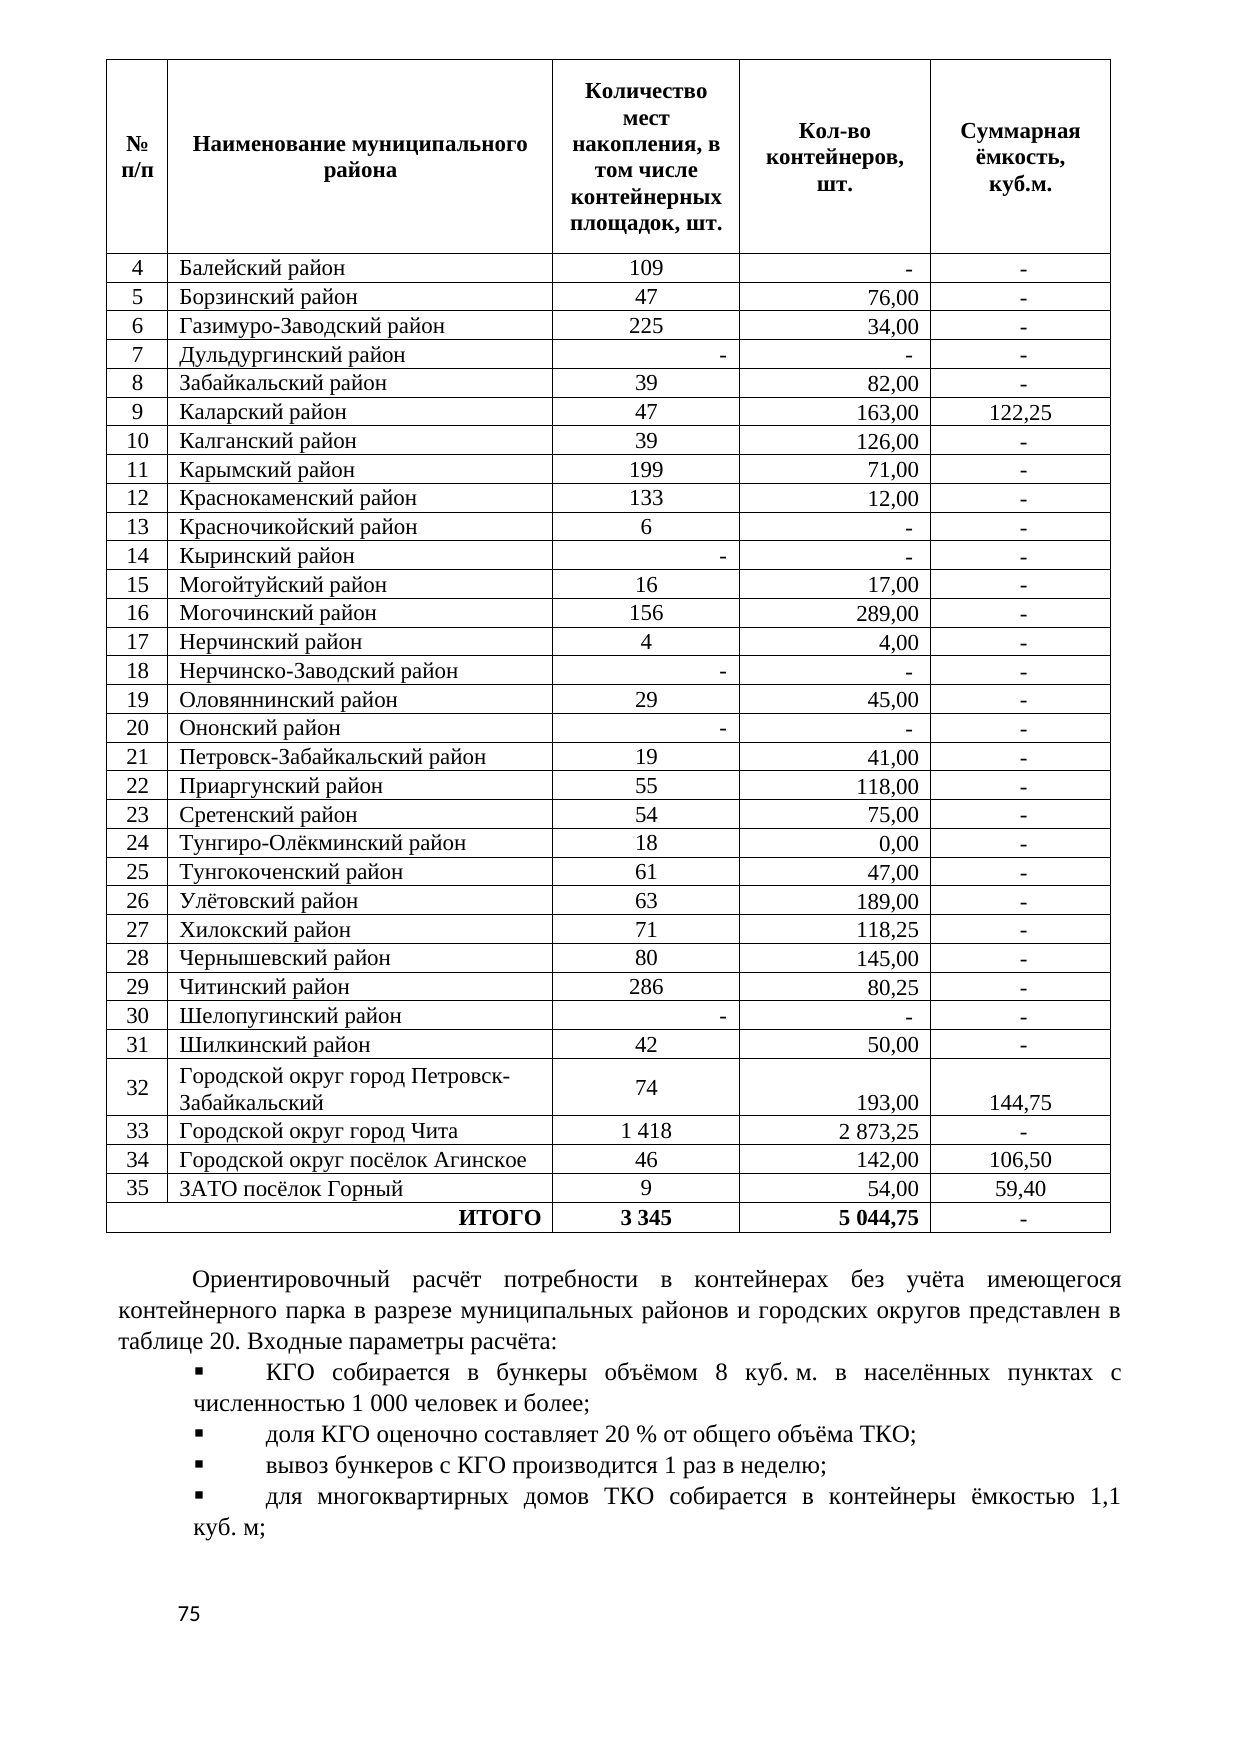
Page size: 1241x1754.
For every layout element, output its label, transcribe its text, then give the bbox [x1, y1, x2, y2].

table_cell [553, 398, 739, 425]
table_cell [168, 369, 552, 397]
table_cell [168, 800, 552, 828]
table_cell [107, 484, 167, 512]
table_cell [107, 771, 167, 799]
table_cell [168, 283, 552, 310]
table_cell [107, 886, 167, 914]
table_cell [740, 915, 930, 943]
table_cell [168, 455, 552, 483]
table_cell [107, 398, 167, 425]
list КГО собирается в бункеры объёмом 8 куб. м. в населённых пунктах с численностью 1 000 человек и более; [193, 1357, 1122, 1417]
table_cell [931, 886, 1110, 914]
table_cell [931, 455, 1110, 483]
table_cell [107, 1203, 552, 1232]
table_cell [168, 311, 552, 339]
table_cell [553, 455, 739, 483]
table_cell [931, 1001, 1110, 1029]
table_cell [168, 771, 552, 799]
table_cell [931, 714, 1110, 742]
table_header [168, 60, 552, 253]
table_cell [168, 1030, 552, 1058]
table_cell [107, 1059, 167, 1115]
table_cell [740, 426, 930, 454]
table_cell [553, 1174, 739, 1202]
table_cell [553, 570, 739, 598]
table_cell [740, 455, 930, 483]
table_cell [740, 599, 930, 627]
list вывоз бункеров с КГО производится 1 раз в неделю; [193, 1450, 1122, 1479]
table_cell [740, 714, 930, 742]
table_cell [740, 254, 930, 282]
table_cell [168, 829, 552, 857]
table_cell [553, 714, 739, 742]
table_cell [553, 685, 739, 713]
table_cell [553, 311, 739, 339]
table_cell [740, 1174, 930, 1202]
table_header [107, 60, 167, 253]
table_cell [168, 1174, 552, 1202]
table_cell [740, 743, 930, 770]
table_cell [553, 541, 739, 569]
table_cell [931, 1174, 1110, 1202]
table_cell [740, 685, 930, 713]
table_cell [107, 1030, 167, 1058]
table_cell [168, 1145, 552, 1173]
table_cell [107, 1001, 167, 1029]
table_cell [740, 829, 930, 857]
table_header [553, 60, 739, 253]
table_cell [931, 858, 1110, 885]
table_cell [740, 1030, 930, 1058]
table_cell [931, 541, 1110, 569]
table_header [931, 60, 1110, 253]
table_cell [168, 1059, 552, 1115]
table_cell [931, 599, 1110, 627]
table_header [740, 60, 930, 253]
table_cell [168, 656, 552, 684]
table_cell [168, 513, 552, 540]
list для многоквартирных домов ТКО собирается в контейнеры ёмкостью 1,1 куб. м; [193, 1481, 1122, 1541]
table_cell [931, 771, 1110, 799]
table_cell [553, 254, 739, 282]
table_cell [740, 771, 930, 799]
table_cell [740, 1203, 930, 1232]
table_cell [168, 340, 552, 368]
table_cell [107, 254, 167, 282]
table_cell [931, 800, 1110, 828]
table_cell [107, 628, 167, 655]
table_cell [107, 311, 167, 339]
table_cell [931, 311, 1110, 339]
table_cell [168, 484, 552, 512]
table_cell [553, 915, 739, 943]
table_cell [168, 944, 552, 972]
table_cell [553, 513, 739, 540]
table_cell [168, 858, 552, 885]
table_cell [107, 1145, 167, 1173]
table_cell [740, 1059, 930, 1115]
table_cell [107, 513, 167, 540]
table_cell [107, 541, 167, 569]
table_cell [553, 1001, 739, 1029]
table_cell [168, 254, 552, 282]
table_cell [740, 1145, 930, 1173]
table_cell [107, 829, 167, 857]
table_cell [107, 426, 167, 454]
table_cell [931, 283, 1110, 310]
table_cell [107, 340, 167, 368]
text Ориентировочный расчёт потребности в контейнерах без учёта имеющегося контейнерного парка в разрезе муниципальных районов и городских округов представлен в таблице 20. Входные параметры расчёта: [118, 1264, 1122, 1354]
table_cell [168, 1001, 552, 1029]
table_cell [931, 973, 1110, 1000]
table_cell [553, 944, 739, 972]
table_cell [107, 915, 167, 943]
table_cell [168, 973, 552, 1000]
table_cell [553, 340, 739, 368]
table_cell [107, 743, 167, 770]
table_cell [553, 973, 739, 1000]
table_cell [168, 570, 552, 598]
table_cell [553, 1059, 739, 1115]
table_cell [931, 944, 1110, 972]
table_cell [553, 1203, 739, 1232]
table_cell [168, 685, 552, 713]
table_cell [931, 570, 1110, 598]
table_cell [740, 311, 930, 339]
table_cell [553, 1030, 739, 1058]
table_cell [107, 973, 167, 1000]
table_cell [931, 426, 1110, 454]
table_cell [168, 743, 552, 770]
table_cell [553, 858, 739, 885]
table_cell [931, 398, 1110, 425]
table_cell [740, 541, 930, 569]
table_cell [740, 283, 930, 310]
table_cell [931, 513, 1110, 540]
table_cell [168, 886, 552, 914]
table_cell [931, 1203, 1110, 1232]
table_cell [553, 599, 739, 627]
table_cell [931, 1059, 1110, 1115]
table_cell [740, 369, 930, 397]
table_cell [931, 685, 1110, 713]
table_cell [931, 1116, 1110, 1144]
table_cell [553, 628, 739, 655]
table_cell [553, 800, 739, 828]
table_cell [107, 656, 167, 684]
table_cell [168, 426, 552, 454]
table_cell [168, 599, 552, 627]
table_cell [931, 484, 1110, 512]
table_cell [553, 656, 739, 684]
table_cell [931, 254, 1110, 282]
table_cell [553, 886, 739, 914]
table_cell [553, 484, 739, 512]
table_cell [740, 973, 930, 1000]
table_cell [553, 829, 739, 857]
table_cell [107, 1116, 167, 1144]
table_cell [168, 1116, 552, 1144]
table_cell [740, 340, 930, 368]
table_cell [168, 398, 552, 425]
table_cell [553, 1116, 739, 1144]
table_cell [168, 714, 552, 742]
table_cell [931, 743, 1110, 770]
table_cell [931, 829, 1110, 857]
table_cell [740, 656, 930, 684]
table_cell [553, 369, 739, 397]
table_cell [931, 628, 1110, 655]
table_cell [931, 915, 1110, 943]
list доля КГО оценочно составляет 20 % от общего объёма ТКО; [193, 1419, 1122, 1448]
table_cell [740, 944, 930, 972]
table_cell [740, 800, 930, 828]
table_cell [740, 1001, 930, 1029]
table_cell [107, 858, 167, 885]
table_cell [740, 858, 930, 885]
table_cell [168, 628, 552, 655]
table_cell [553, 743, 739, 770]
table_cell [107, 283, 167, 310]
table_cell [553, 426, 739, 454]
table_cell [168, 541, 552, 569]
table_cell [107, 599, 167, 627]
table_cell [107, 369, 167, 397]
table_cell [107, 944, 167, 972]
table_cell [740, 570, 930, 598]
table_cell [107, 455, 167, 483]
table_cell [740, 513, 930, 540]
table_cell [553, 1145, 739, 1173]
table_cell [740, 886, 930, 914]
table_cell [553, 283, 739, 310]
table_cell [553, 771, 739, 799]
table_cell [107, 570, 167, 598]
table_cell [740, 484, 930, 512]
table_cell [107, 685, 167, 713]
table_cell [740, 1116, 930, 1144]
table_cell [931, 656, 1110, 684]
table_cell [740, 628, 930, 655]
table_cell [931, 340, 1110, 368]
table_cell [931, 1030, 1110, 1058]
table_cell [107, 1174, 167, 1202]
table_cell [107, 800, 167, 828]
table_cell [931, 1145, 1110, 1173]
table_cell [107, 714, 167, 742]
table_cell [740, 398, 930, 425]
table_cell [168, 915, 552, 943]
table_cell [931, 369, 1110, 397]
